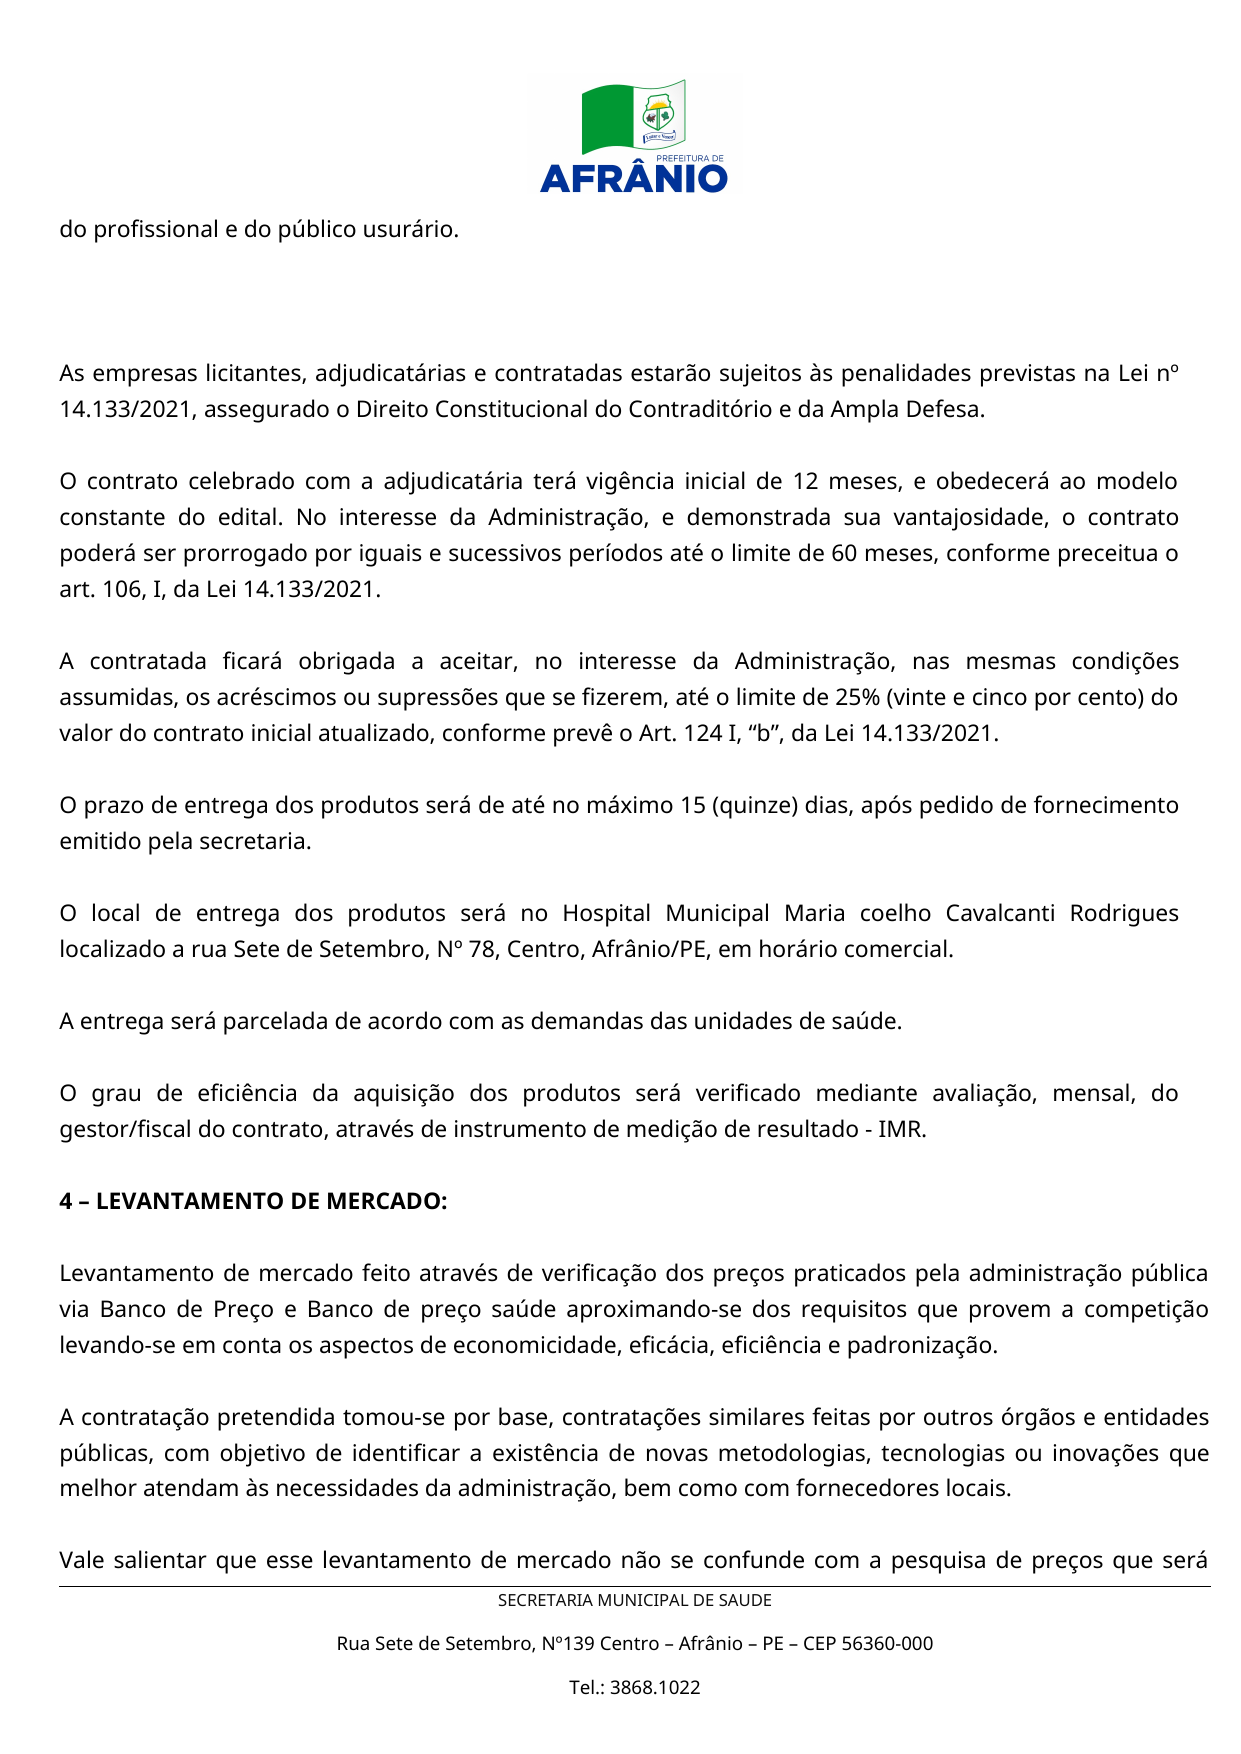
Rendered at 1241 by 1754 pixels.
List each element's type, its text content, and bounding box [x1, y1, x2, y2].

text 4 – LEVANTAMENTO DE MERCADO: [59, 1185, 1211, 1216]
text O local de entrega dos produtos será no Hospital Municipal Maria coelho Cavalcanti Rodrigues localizado a rua Sete de Setembro, Nº 78, Centro, Afrânio/PE, em horário comercial. [59, 897, 1181, 964]
text A contratada ficará obrigada a aceitar, no interesse da Administração, nas mesmas condições assumidas, os acréscimos ou supressões que se fizerem, até o limite de 25% (vinte e cinco por cento) do valor do contrato inicial atualizado, conforme prevê o Art. 124 I, “b”, da Lei 14.133/2021. [59, 645, 1181, 748]
text Levantamento de mercado feito através de verificação dos preços praticados pela administração pública via Banco de Preço e Banco de preço saúde aproximando-se dos requisitos que provem a competição levando-se em conta os aspectos de economicidade, eficácia, eficiência e padronização. [59, 1257, 1211, 1360]
text As empresas licitantes, adjudicatárias e contratadas estarão sujeitos às penalidades previstas na Lei nº 14.133/2021, assegurado o Direito Constitucional do Contraditório e da Ampla Defesa. [59, 357, 1181, 424]
text O grau de eficiência da aquisição dos produtos será verificado mediante avaliação, mensal, do gestor/fiscal do contrato, através de instrumento de medição de resultado - IMR. [59, 1077, 1181, 1144]
text O contrato celebrado com a adjudicatária terá vigência inicial de 12 meses, e obedecerá ao modelo constante do edital. No interesse da Administração, e demonstrada sua vantajosidade, o contrato poderá ser prorrogado por iguais e sucessivos períodos até o limite de 60 meses, conforme preceitua o art. 106, I, da Lei 14.133/2021. [59, 465, 1181, 604]
text A entrega será parcelada de acordo com as demandas das unidades de saúde. [59, 1005, 1181, 1036]
text O prazo de entrega dos produtos será de até no máximo 15 (quinze) dias, após pedido de fornecimento emitido pela secretaria. [59, 789, 1181, 856]
text A contratação pretendida tomou-se por base, contratações similares feitas por outros órgãos e entidades públicas, com objetivo de identificar a existência de novas metodologias, tecnologias ou inovações que melhor atendam às necessidades da administração, bem como com fornecedores locais. [59, 1401, 1211, 1504]
picture [527, 73, 743, 194]
